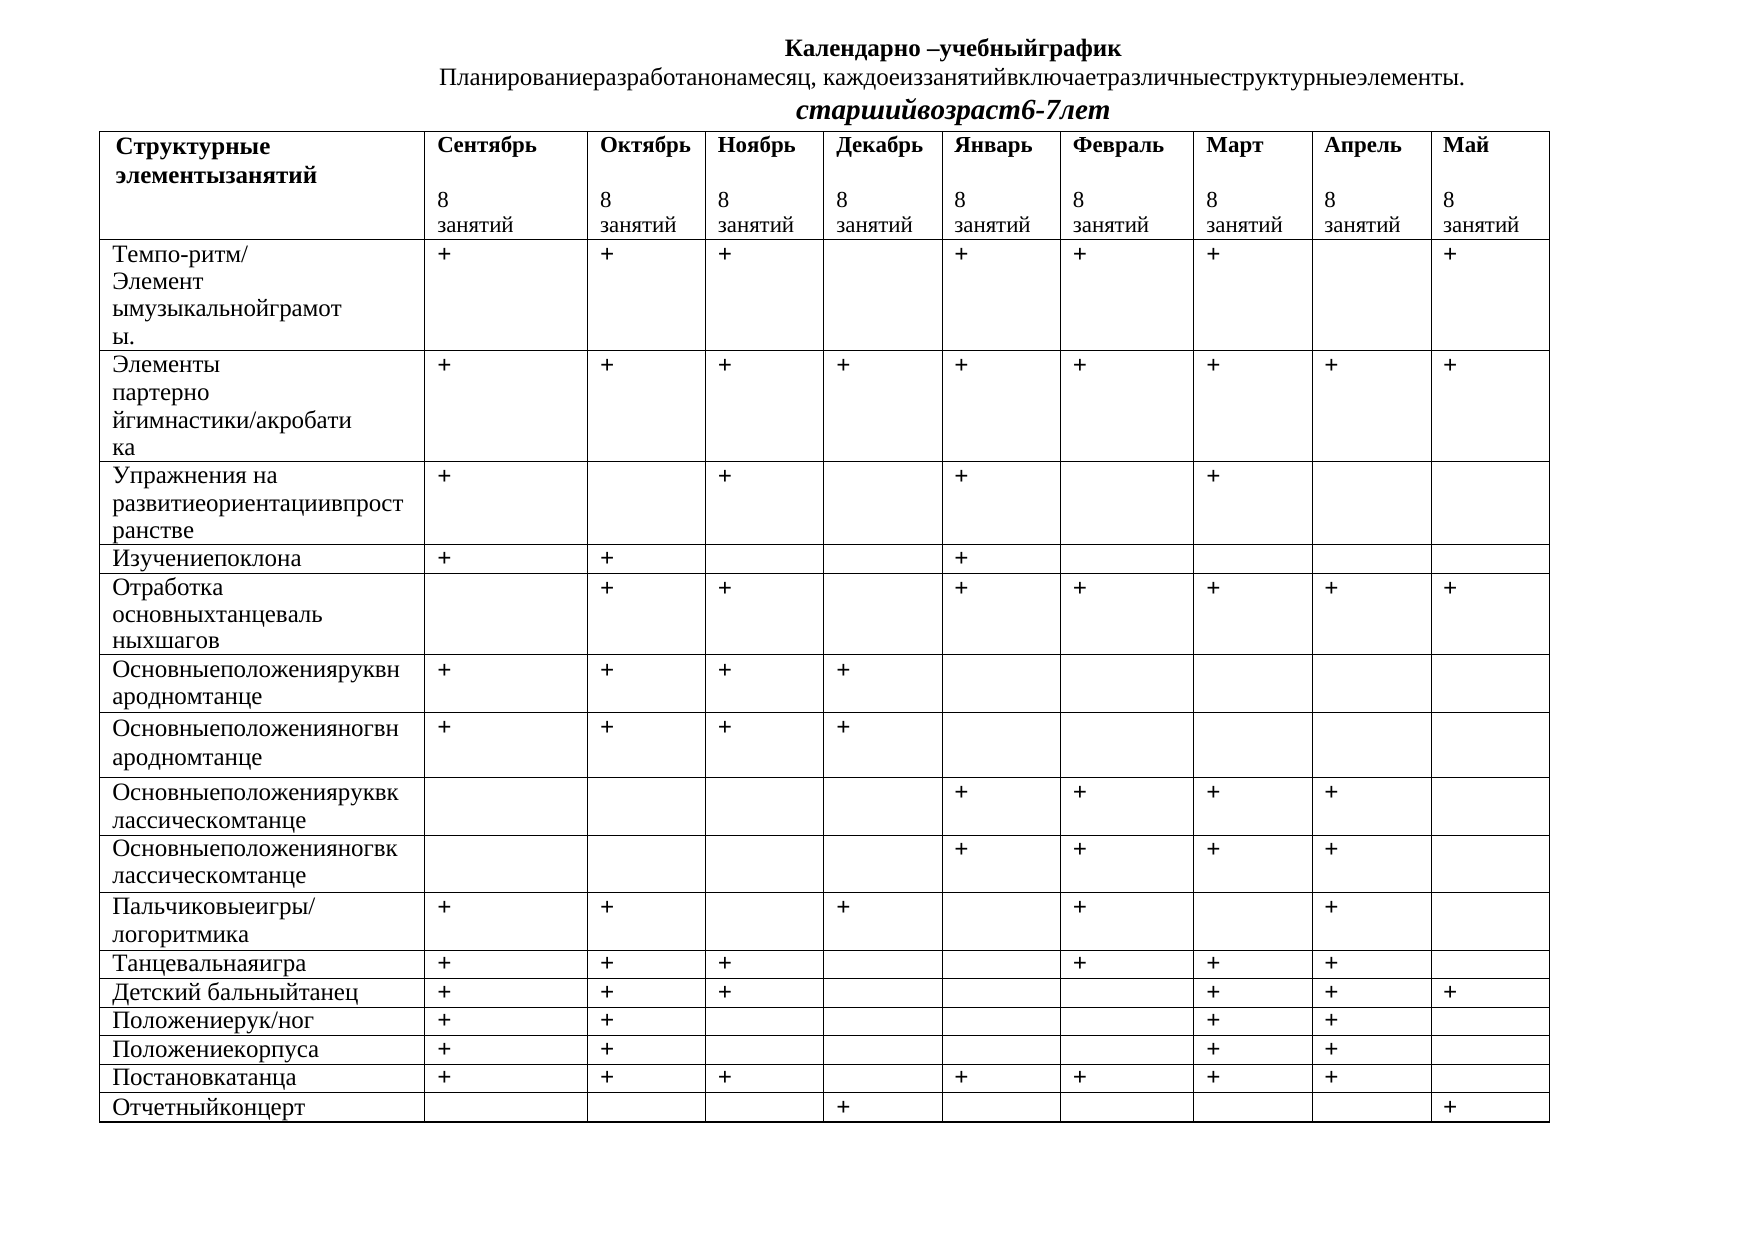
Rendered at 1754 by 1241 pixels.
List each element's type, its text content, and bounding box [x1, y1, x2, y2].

table_cell [1061, 713, 1193, 777]
table_cell + [824, 655, 942, 712]
table_cell + [706, 979, 823, 1007]
table_cell + [1432, 979, 1549, 1007]
text Календарно –учебныйграфик [411, 34, 1495, 62]
table_cell [1432, 893, 1549, 949]
table_cell + [425, 1065, 587, 1092]
table_cell + [1313, 951, 1431, 978]
table_cell + [706, 351, 823, 461]
table_cell [1061, 462, 1193, 544]
table_cell + [425, 240, 587, 350]
table_cell [706, 1093, 823, 1121]
table_cell + [1194, 240, 1312, 350]
table_cell + [425, 893, 587, 949]
table_cell + [1313, 893, 1431, 949]
table_cell Основныеположенияруквнародномтанце [100, 655, 424, 712]
table_cell + [588, 713, 705, 777]
table_cell + [588, 979, 705, 1007]
table_cell [1061, 979, 1193, 1007]
table_cell [706, 1036, 823, 1064]
table_cell + [425, 655, 587, 712]
table_cell Упражнения на развитиеориентациивпространстве [100, 462, 424, 544]
table_cell + [588, 1065, 705, 1092]
table_cell [588, 1093, 705, 1121]
table_cell + [425, 545, 587, 573]
table_cell + [588, 1036, 705, 1064]
table_cell + [1432, 574, 1549, 654]
table_cell Пальчиковыеигры/логоритмика [100, 893, 424, 949]
table_cell + [588, 893, 705, 949]
table_cell [706, 1008, 823, 1035]
table_cell + [1432, 351, 1549, 461]
table_cell + [824, 351, 942, 461]
table_cell + [1061, 836, 1193, 892]
table_cell [824, 240, 942, 350]
table_cell Отчетныйконцерт [100, 1093, 424, 1121]
table_cell [1061, 545, 1193, 573]
table_cell + [706, 240, 823, 350]
table_cell [1194, 545, 1312, 573]
table_cell + [588, 240, 705, 350]
table_cell + [1313, 574, 1431, 654]
table_cell [1313, 545, 1431, 573]
table_cell [943, 655, 1060, 712]
table_cell [1432, 1036, 1549, 1064]
table_cell + [943, 462, 1060, 544]
table_cell [1432, 713, 1549, 777]
table_cell + [425, 462, 587, 544]
table_cell [943, 951, 1060, 978]
table_cell + [588, 951, 705, 978]
table_cell [943, 979, 1060, 1007]
table_cell [943, 1036, 1060, 1064]
table_cell + [1194, 979, 1312, 1007]
table_cell + [425, 979, 587, 1007]
table_header Декабрь 8 занятий [824, 132, 942, 239]
table_header Ноябрь 8 занятий [706, 132, 823, 239]
table_cell [425, 1093, 587, 1121]
table_cell + [588, 655, 705, 712]
table_cell Постановкатанца [100, 1065, 424, 1092]
table_cell [943, 893, 1060, 949]
table_cell [1061, 1093, 1193, 1121]
table_cell [1313, 462, 1431, 544]
table_header Апрель 8 занятий [1313, 132, 1431, 239]
table_cell Основныеположенияруквклассическомтанце [100, 778, 424, 834]
table_cell [1432, 836, 1549, 892]
table_cell + [824, 713, 942, 777]
table_cell Танцевальнаяигра [100, 951, 424, 978]
table_cell + [425, 713, 587, 777]
table_cell + [1061, 893, 1193, 949]
table_cell [824, 951, 942, 978]
table_cell + [588, 351, 705, 461]
table_cell + [1061, 1065, 1193, 1092]
table_cell + [1061, 778, 1193, 834]
table_cell [824, 574, 942, 654]
table_header Февраль 8 занятий [1061, 132, 1193, 239]
table_cell [1194, 655, 1312, 712]
table_cell + [1313, 836, 1431, 892]
table_cell [824, 545, 942, 573]
table_cell + [1313, 979, 1431, 1007]
table_cell [706, 893, 823, 949]
table_cell + [588, 1008, 705, 1035]
table_cell + [1061, 240, 1193, 350]
table_cell [1432, 1065, 1549, 1092]
table_cell [706, 778, 823, 834]
table_cell + [1432, 240, 1549, 350]
table_cell + [1313, 778, 1431, 834]
table_cell + [824, 1093, 942, 1121]
table_cell [943, 713, 1060, 777]
table_cell [1313, 1093, 1431, 1121]
table_cell [824, 1008, 942, 1035]
table_cell Основныеположенияногвклассическомтанце [100, 836, 424, 892]
table_cell [824, 778, 942, 834]
table_cell [1061, 1008, 1193, 1035]
table_cell + [943, 1065, 1060, 1092]
table_header Май 8 занятий [1432, 132, 1549, 239]
table_cell [1432, 545, 1549, 573]
table_cell + [706, 951, 823, 978]
table_cell [706, 545, 823, 573]
table_cell [1432, 778, 1549, 834]
table_cell [824, 1036, 942, 1064]
table_cell Изучениепоклона [100, 545, 424, 573]
table_cell [588, 836, 705, 892]
table_cell + [1194, 1065, 1312, 1092]
table_cell + [1194, 462, 1312, 544]
table_cell + [425, 1036, 587, 1064]
table_cell [1432, 951, 1549, 978]
table_cell [824, 836, 942, 892]
table_cell [588, 462, 705, 544]
table_cell + [706, 1065, 823, 1092]
table_cell [1194, 713, 1312, 777]
table_cell Элементы партернойгимнастики/акробатика [100, 351, 424, 461]
table_cell + [425, 351, 587, 461]
table_cell + [1313, 1036, 1431, 1064]
table_cell + [1194, 351, 1312, 461]
table_cell + [1194, 1008, 1312, 1035]
table_cell [1061, 655, 1193, 712]
table_cell [1194, 1093, 1312, 1121]
table_cell [1432, 462, 1549, 544]
table_cell [706, 836, 823, 892]
table_cell + [1061, 574, 1193, 654]
table_cell [943, 1093, 1060, 1121]
table_cell [943, 1008, 1060, 1035]
table_cell + [1313, 1065, 1431, 1092]
table_cell + [588, 574, 705, 654]
table_cell + [1313, 1008, 1431, 1035]
table_cell + [1194, 778, 1312, 834]
table_cell [824, 462, 942, 544]
table_header Март 8 занятий [1194, 132, 1312, 239]
table_header Январь 8 занятий [943, 132, 1060, 239]
table_cell Детский бальныйтанец [100, 979, 424, 1007]
table_cell [824, 1065, 942, 1092]
table_cell [1432, 1008, 1549, 1035]
table_cell + [824, 893, 942, 949]
table_cell Темпо-ритм/Элементымузыкальнойграмоты. [100, 240, 424, 350]
table_cell Основныеположенияногвнародномтанце [100, 713, 424, 777]
table_cell + [943, 836, 1060, 892]
table_cell [824, 979, 942, 1007]
table_cell + [706, 462, 823, 544]
table_cell + [943, 778, 1060, 834]
table_cell [588, 778, 705, 834]
table_cell + [706, 655, 823, 712]
table_cell [425, 836, 587, 892]
table_cell + [1313, 351, 1431, 461]
table_cell [425, 574, 587, 654]
table_cell [1432, 655, 1549, 712]
table_cell + [1194, 1036, 1312, 1064]
table_cell + [425, 951, 587, 978]
table_cell [425, 778, 587, 834]
table_cell [1194, 893, 1312, 949]
table_header Октябрь 8 занятий [588, 132, 705, 239]
table_header Сентябрь 8 занятий [425, 132, 587, 239]
table_cell [1061, 1036, 1193, 1064]
table_cell + [1194, 836, 1312, 892]
table_cell + [1061, 351, 1193, 461]
table_cell + [1432, 1093, 1549, 1121]
table_cell + [425, 1008, 587, 1035]
table_cell + [1194, 951, 1312, 978]
table_cell Положениекорпуса [100, 1036, 424, 1064]
table_cell Отработка основныхтанцевальныхшагов [100, 574, 424, 654]
table_cell + [1061, 951, 1193, 978]
table_cell + [943, 351, 1060, 461]
table_cell + [943, 240, 1060, 350]
table_cell + [588, 545, 705, 573]
table_cell + [706, 574, 823, 654]
table_cell Положениерук/ног [100, 1008, 424, 1035]
table_header Структурные элементызанятий [100, 132, 424, 239]
table_cell [1313, 240, 1431, 350]
table_cell [1313, 655, 1431, 712]
text Планированиеразработанонамесяц, каждоеиззанятийвключаетразличныеструктурныеэлементы. [411, 62, 1493, 91]
table_cell + [943, 574, 1060, 654]
table_cell [1313, 713, 1431, 777]
table_cell + [943, 545, 1060, 573]
table_cell + [706, 713, 823, 777]
text старшийвозраст6-7лет [411, 92, 1495, 125]
table_cell + [1194, 574, 1312, 654]
